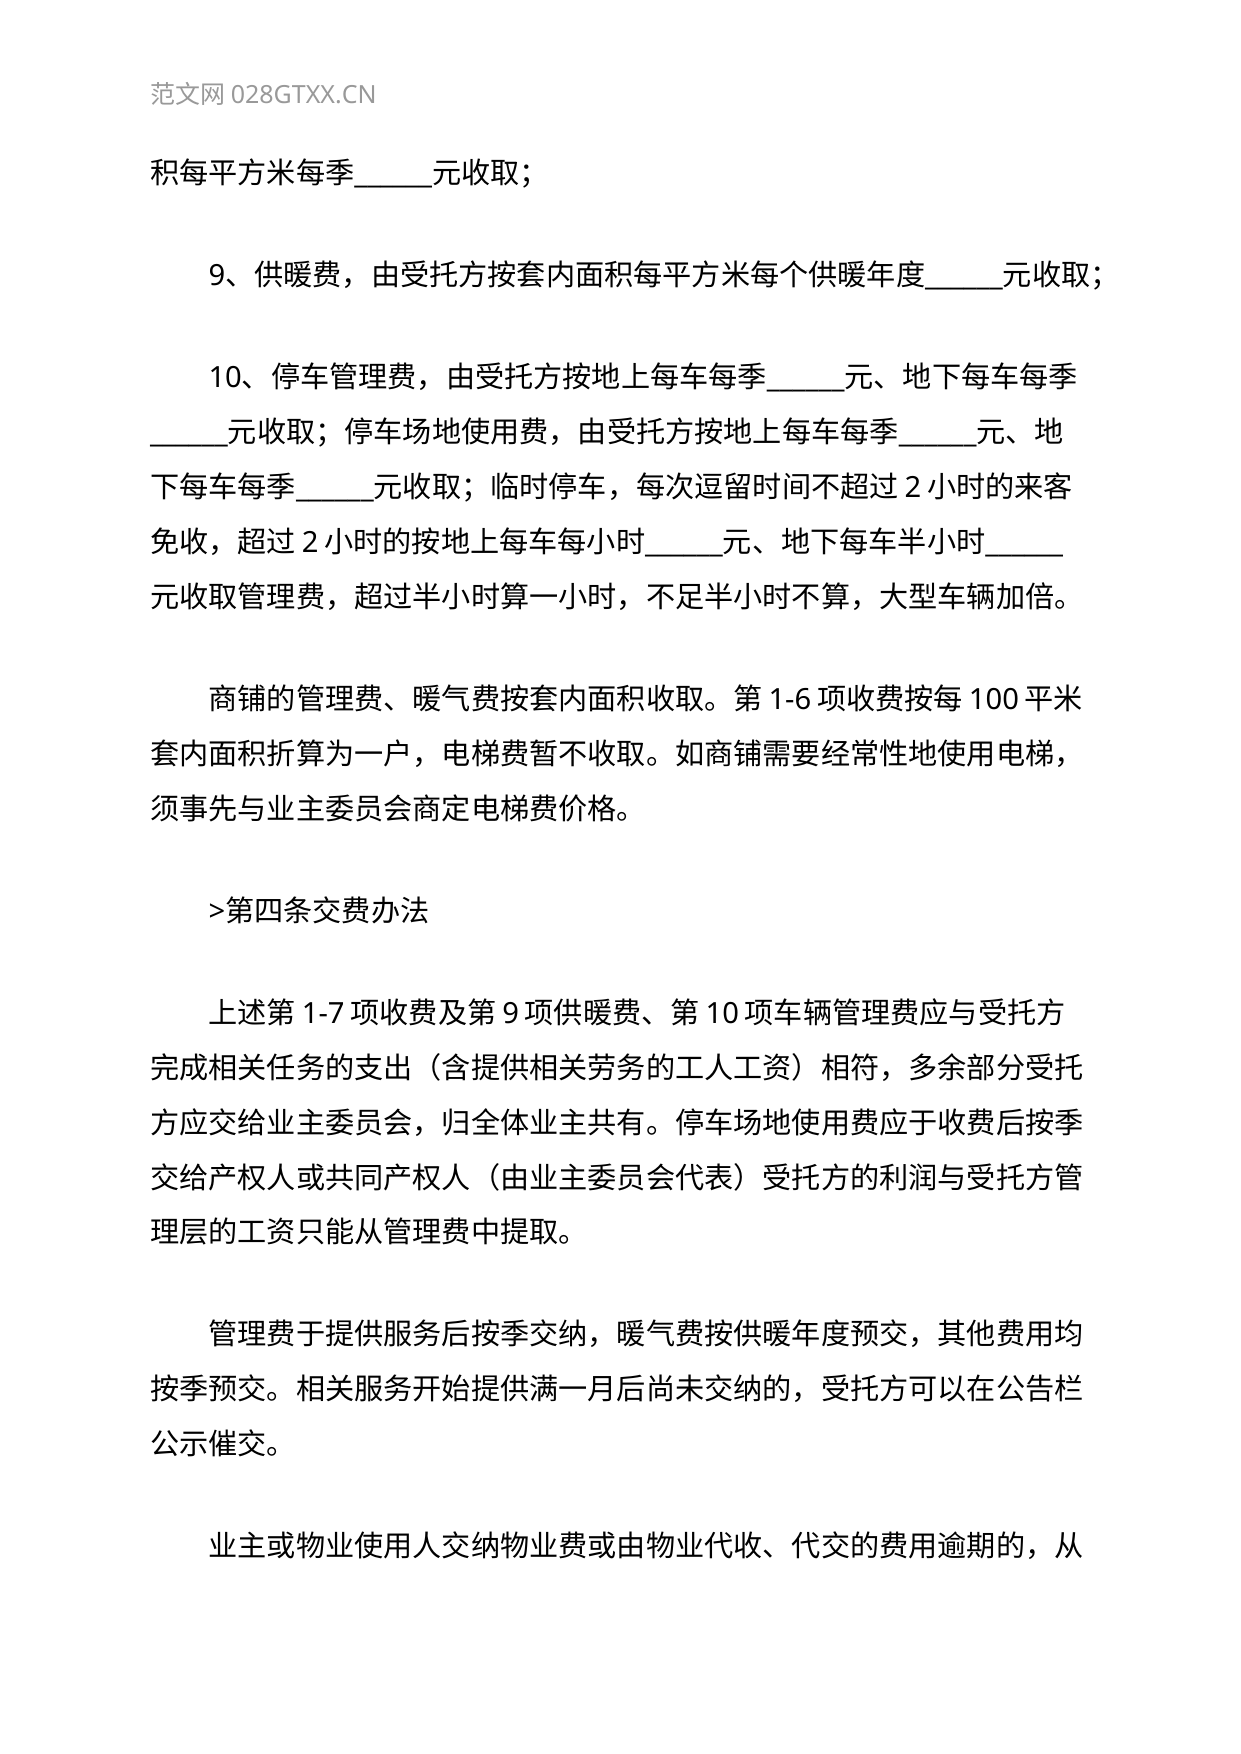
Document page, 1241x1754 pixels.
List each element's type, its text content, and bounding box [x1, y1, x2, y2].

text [150, 150, 1090, 192]
text >第四条交费办法 [150, 887, 1090, 930]
text 10、停车管理费，由受托方按地上每车每季______元、地下每车每季______元收取；停车场地使用费，由受托方按地上每车每季______元、地下每车每季______元收取；临时停车，每次逗留时间不超过2小时的来客免收，超过2小时的按地上每车每小时______元、地下每车半小时______元收取管理费，超过半小时算一小时，不足半小时不算，大型车辆加倍。 [150, 354, 1090, 616]
text 上述第1-7项收费及第9项供暖费、第10项车辆管理费应与受托方完成相关任务的支出（含提供相关劳务的工人工资）相符，多余部分受托方应交给业主委员会，归全体业主共有。停车场地使用费应于收费后按季交给产权人或共同产权人（由业主委员会代表）受托方的利润与受托方管理层的工资只能从管理费中提取。 [150, 989, 1090, 1251]
text 9、供暖费，由受托方按套内面积每平方米每个供暖年度______元收取； [150, 252, 1090, 294]
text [150, 1522, 1090, 1565]
text 商铺的管理费、暖气费按套内面积收取。第1-6项收费按每100平米套内面积折算为一户，电梯费暂不收取。如商铺需要经常性地使用电梯，须事先与业主委员会商定电梯费价格。 [150, 676, 1090, 828]
text 管理费于提供服务后按季交纳，暖气费按供暖年度预交，其他费用均按季预交。相关服务开始提供满一月后尚未交纳的，受托方可以在公告栏公示催交。 [150, 1311, 1090, 1463]
